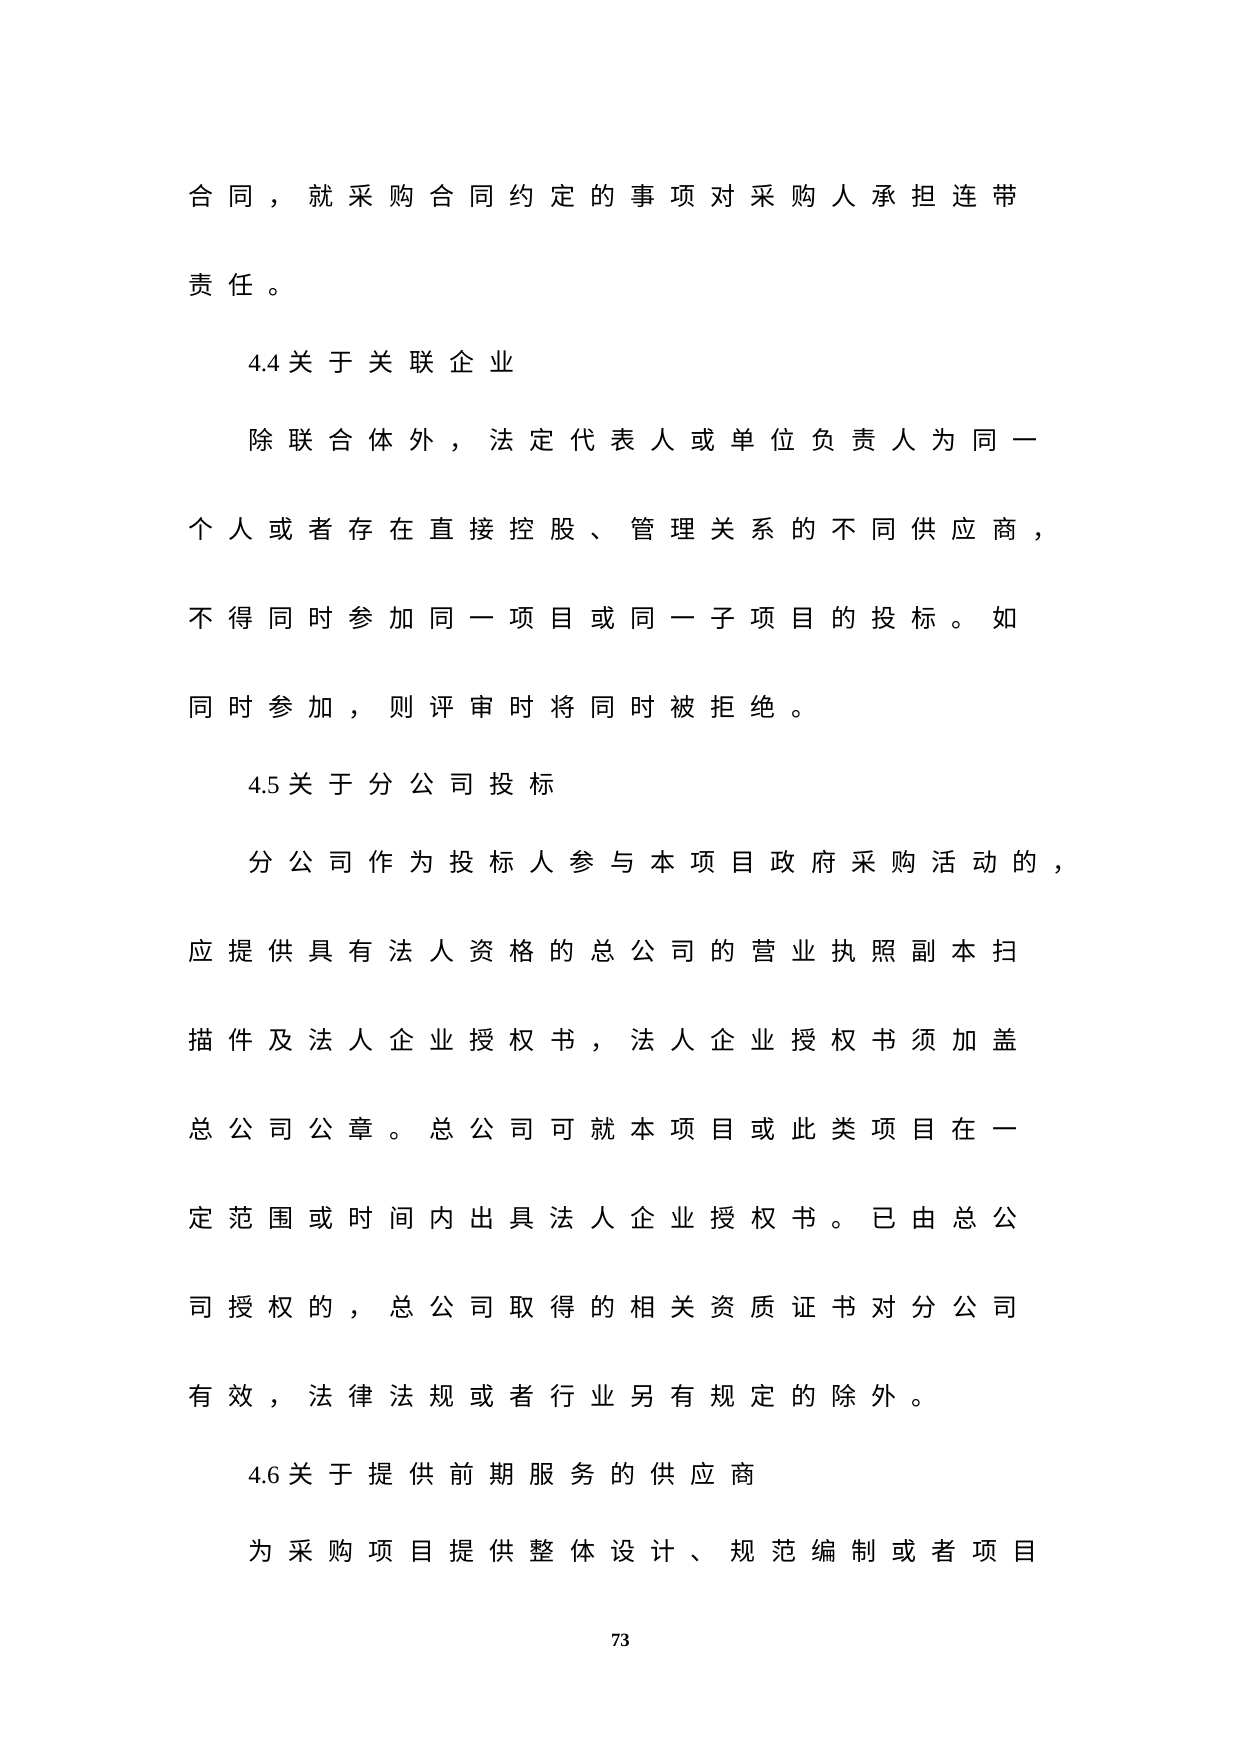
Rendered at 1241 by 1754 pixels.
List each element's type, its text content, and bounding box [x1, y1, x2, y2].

text 4.5 关于分公司投标 [188, 753, 1052, 813]
text 4.6 关于提供前期服务的供应商 [188, 1443, 1052, 1502]
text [188, 164, 1052, 313]
text 分公司作为投标人参与本项目政府采购活动的，应提供具有法人资格的总公司的营业执照副本扫描件及法人企业授权书，法人企业授权书须加盖总公司公章。总公司可就本项目或此类项目在一定范围或时间内出具法人企业授权书。已由总公司授权的，总公司取得的相关资质证书对分公司有效，法律法规或者行业另有规定的除外。 [188, 831, 1052, 1424]
text 4.4 关于关联企业 [188, 331, 1052, 390]
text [188, 1520, 1052, 1579]
text 除联合体外，法定代表人或单位负责人为同一个人或者存在直接控股、管理关系的不同供应商，不得同时参加同一项目或同一子项目的投标。如同时参加，则评审时将同时被拒绝。 [188, 408, 1052, 735]
